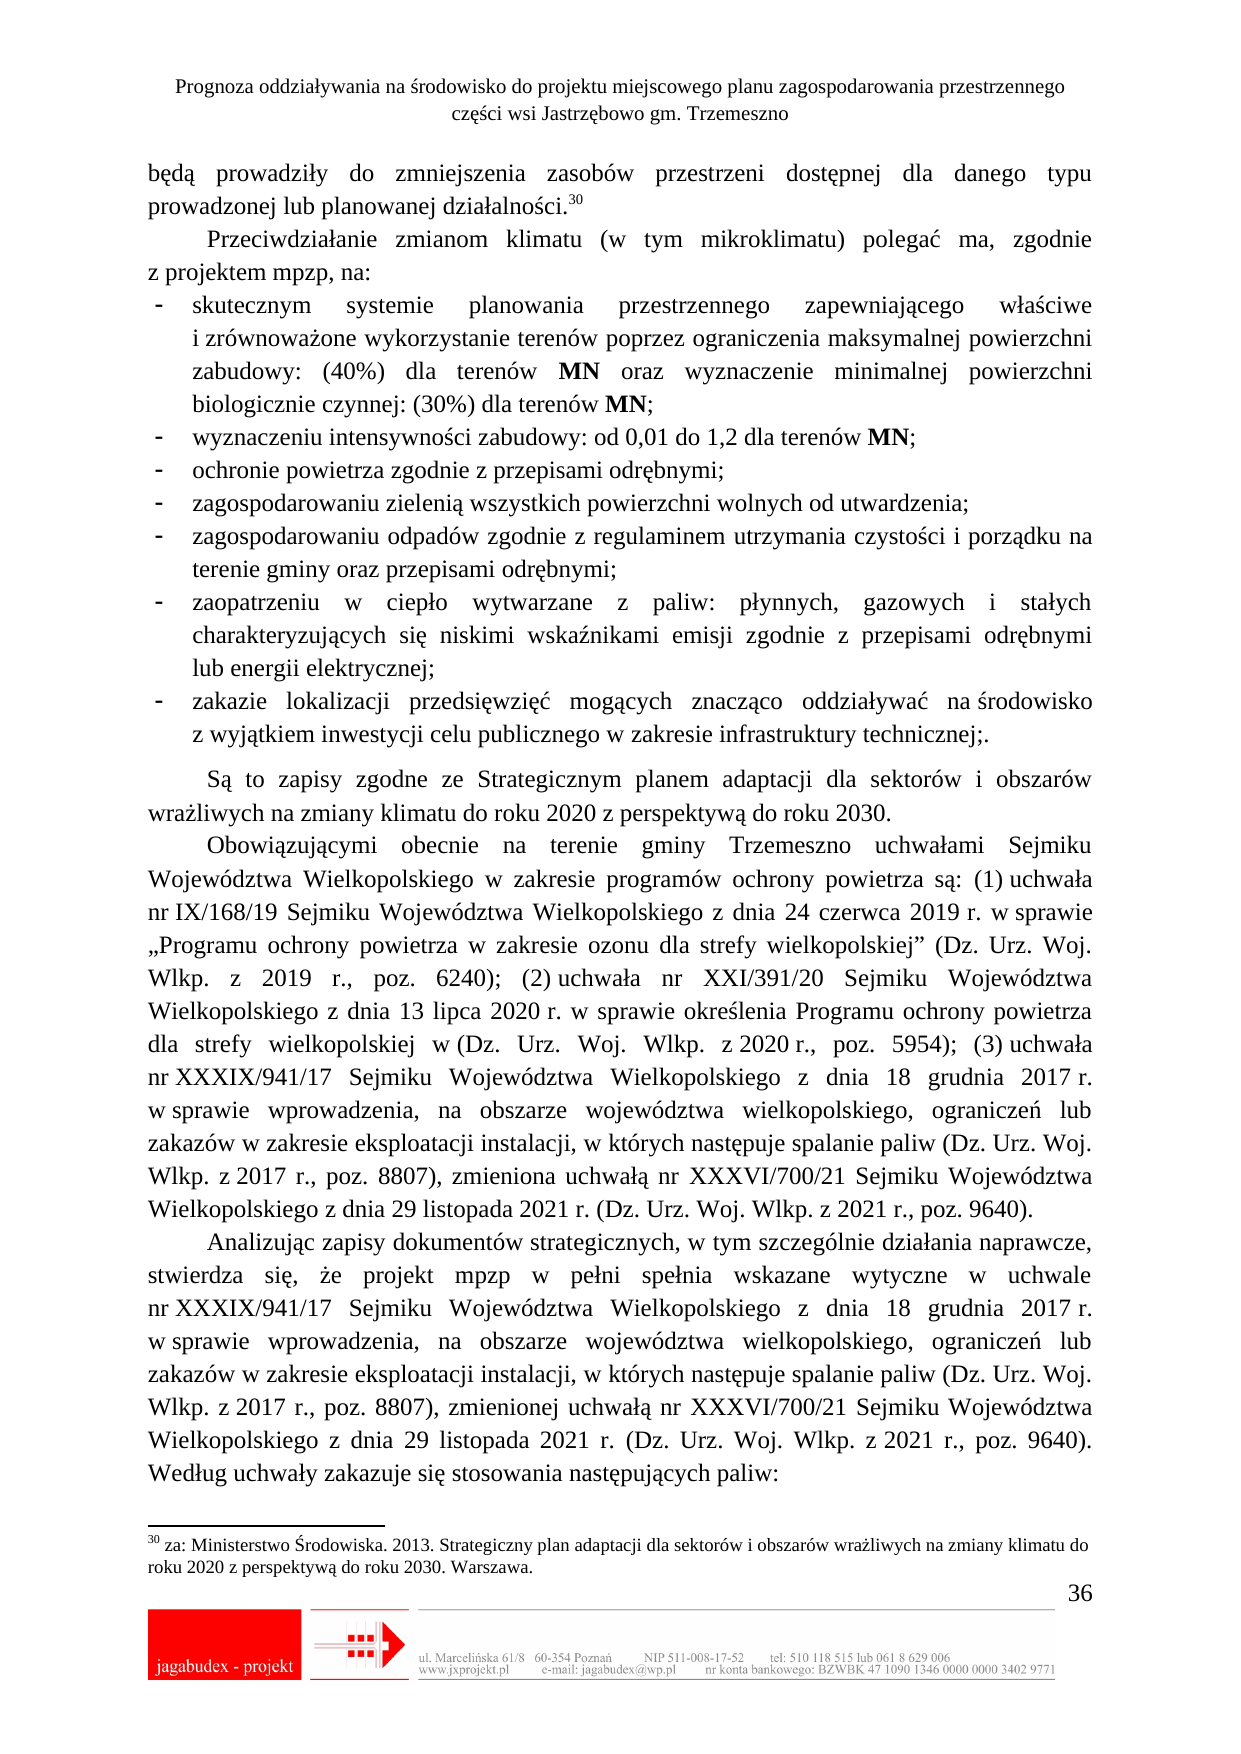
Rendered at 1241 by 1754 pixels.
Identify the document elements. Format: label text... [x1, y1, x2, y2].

list ochronie powietrza zgodnie z przepisami odrębnymi; [154, 455, 1093, 484]
picture [147, 1606, 1056, 1681]
list zakazie lokalizacji przedsięwzięć mogących znacząco oddziaływać na środowisko z wyjątkiem inwestycji celu publicznego w zakresie infrastruktury technicznej;. [154, 686, 1093, 748]
list zaopatrzeniu w ciepło wytwarzane z paliw: płynnych, gazowych i stałych charakteryzujących się niskimi wskaźnikami emisji zgodnie z przepisami odrębnymi lub energii elektrycznej; [154, 587, 1093, 682]
list zagospodarowaniu odpadów zgodnie z regulaminem utrzymania czystości i porządku na terenie gminy oraz przepisami odrębnymi; [154, 521, 1093, 583]
text Obowiązującymi obecnie na terenie gminy Trzemeszno uchwałami Sejmiku Województwa Wielkopolskiego w zakresie programów ochrony powietrza są: (1) uchwała nr IX/168/19 Sejmiku Województwa Wielkopolskiego z dnia 24 czerwca 2019 r. w sprawie „Programu ochrony powietrza w zakresie ozonu dla strefy wielkopolskiej” (Dz. Urz. Woj. Wlkp. z 2019 r., poz. 6240); (2) uchwała nr XXI/391/20 Sejmiku Województwa Wielkopolskiego z dnia 13 lipca 2020 r. w sprawie określenia Programu ochrony powietrza dla strefy wielkopolskiej w (Dz. Urz. Woj. Wlkp. z 2020 r., poz. 5954); (3) uchwała nr XXXIX/941/17 Sejmiku Województwa Wielkopolskiego z dnia 18 grudnia 2017 r. w sprawie wprowadzenia, na obszarze województwa wielkopolskiego, ograniczeń lub zakazów w zakresie eksploatacji instalacji, w których następuje spalanie paliw (Dz. Urz. Woj. Wlkp. z 2017 r., poz. 8807), zmieniona uchwałą nr XXXVI/700/21 Sejmiku Województwa Wielkopolskiego z dnia 29 listopada 2021 r. (Dz. Urz. Woj. Wlkp. z 2021 r., poz. 9640). [148, 831, 1093, 1223]
list zagospodarowaniu zielenią wszystkich powierzchni wolnych od utwardzenia; [154, 488, 1093, 517]
list wyznaczeniu intensywności zabudowy: od 0,01 do 1,2 dla terenów MN; [154, 422, 1093, 451]
text Analizując zapisy dokumentów strategicznych, w tym szczególnie działania naprawcze, stwierdza się, że projekt mpzp w pełni spełnia wskazane wytyczne w uchwale nr XXXIX/941/17 Sejmiku Województwa Wielkopolskiego z dnia 18 grudnia 2017 r. w sprawie wprowadzenia, na obszarze województwa wielkopolskiego, ograniczeń lub zakazów w zakresie eksploatacji instalacji, w których następuje spalanie paliw (Dz. Urz. Woj. Wlkp. z 2017 r., poz. 8807), zmienionej uchwałą nr XXXVI/700/21 Sejmiku Województwa Wielkopolskiego z dnia 29 listopada 2021 r. (Dz. Urz. Woj. Wlkp. z 2021 r., poz. 9640). Według uchwały zakazuje się stosowania następujących paliw: [148, 1227, 1093, 1487]
list skutecznym systemie planowania przestrzennego zapewniającego właściwe i zrównoważone wykorzystanie terenów poprzez ograniczenia maksymalnej powierzchni zabudowy: (40%) dla terenów MN oraz wyznaczenie minimalnej powierzchni biologicznie czynnej: (30%) dla terenów MN; [154, 290, 1093, 418]
text Są to zapisy zgodne ze Strategicznym planem adaptacji dla sektorów i obszarów wrażliwych na zmiany klimatu do roku 2020 z perspektywą do roku 2030. [148, 764, 1093, 826]
text Przeciwdziałanie zmianom klimatu (w tym mikroklimatu) polegać ma, zgodnie z projektem mpzp, na: [148, 224, 1093, 286]
